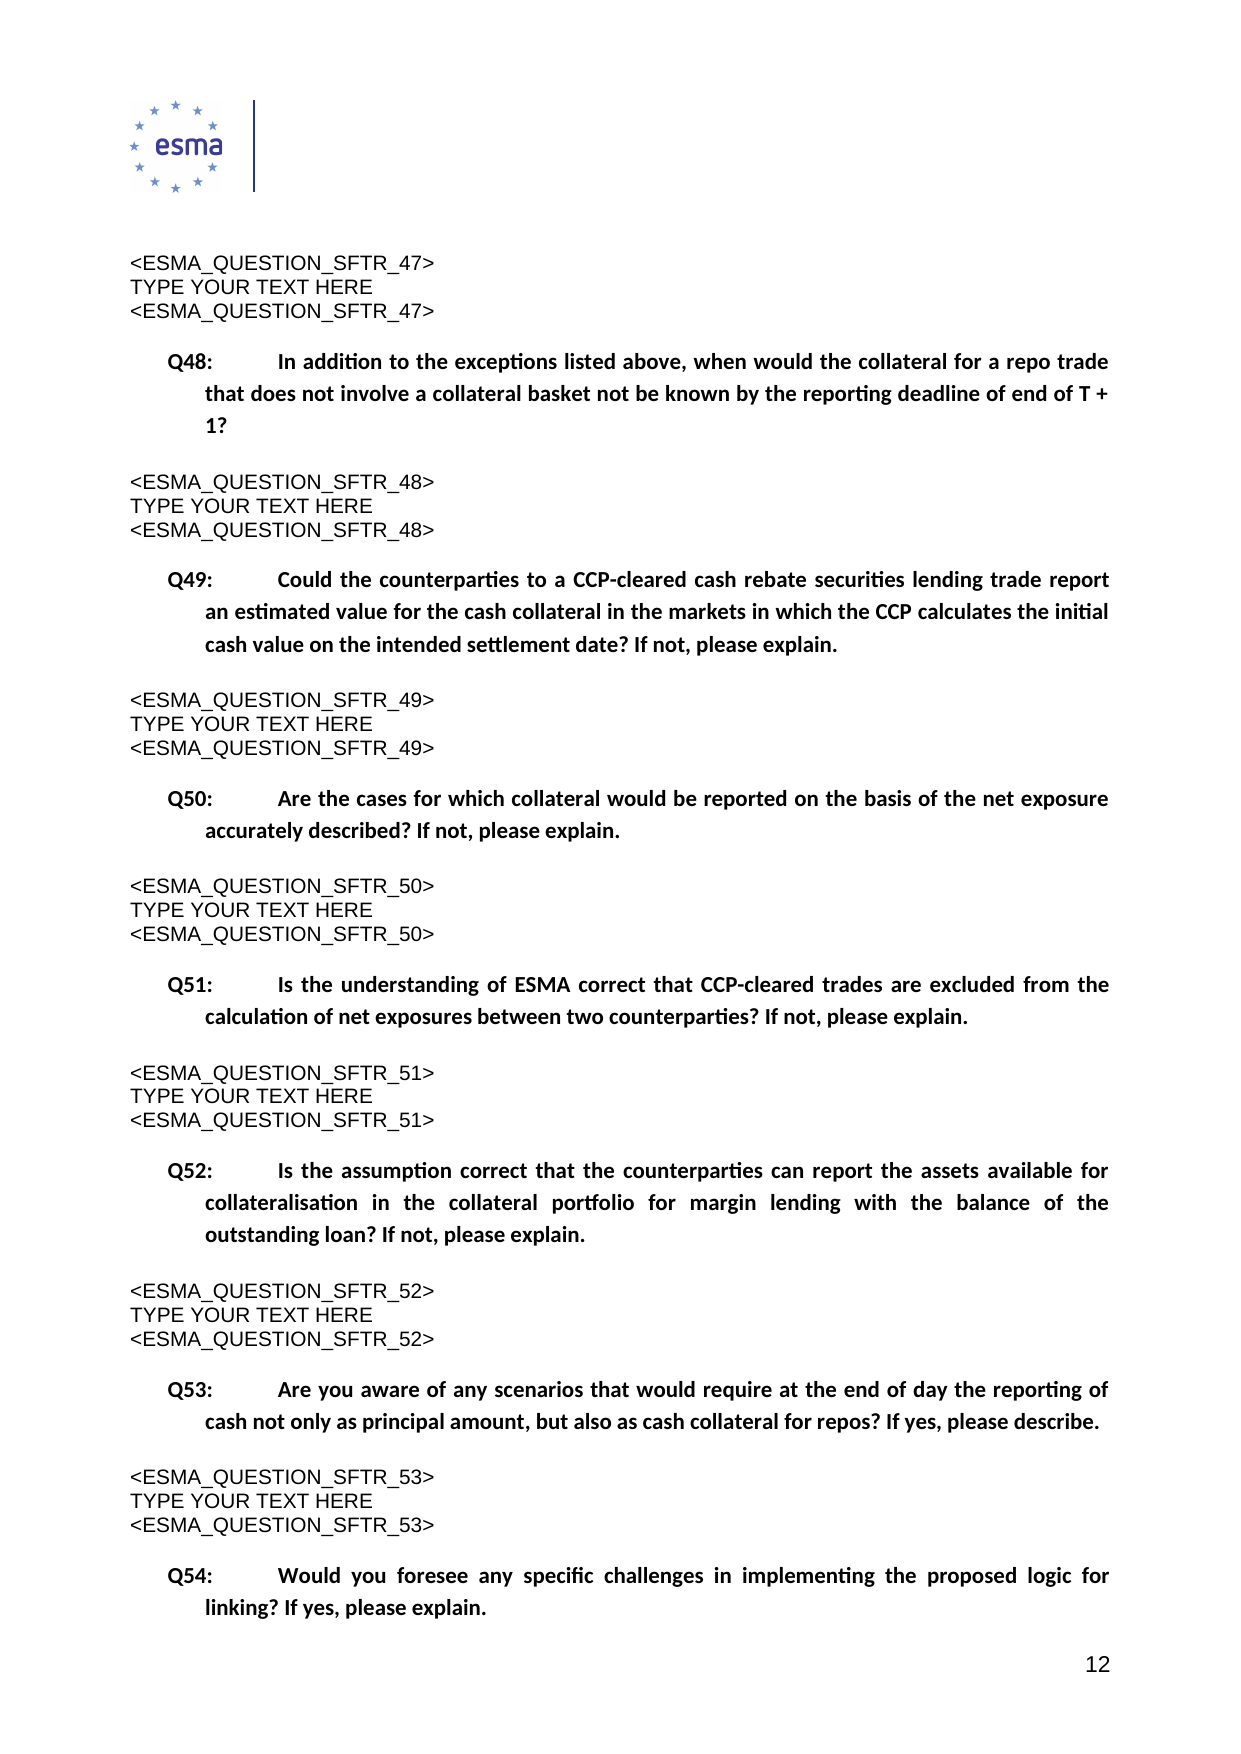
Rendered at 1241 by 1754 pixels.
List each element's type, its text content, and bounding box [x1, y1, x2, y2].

text <ESMA_QUESTION_SFTR_50> [130, 922, 1110, 946]
text <ESMA_QUESTION_SFTR_50> [130, 874, 1110, 898]
picture [129, 100, 223, 193]
text TYPE YOUR TEXT HERE [130, 1489, 1110, 1513]
text TYPE YOUR TEXT HERE [130, 898, 1110, 922]
text <ESMA_QUESTION_SFTR_53> [130, 1513, 1110, 1537]
text <ESMA_QUESTION_SFTR_47> [130, 299, 1110, 323]
text <ESMA_QUESTION_SFTR_51> [130, 1060, 1110, 1084]
text <ESMA_QUESTION_SFTR_47> [130, 251, 1110, 275]
text TYPE YOUR TEXT HERE [130, 275, 1110, 299]
text TYPE YOUR TEXT HERE [130, 493, 1110, 517]
text <ESMA_QUESTION_SFTR_53> [130, 1465, 1110, 1489]
list Is the understanding of ESMA correct that CCP-cleared trades are excluded from the calculation of net exposures between two counterparties? If not, please explain. [167, 970, 1110, 1030]
text <ESMA_QUESTION_SFTR_49> [130, 736, 1110, 760]
list Could the counterparties to a CCP-cleared cash rebate securities lending trade report an estimated value for the cash collateral in the markets in which the CCP calculates the initial cash value on the intended settlement date? If not, please explain. [167, 565, 1110, 658]
list Would you foresee any specific challenges in implementing the proposed logic for linking? If yes, please explain. [167, 1561, 1110, 1621]
text TYPE YOUR TEXT HERE [130, 1084, 1110, 1108]
text <ESMA_QUESTION_SFTR_49> [130, 688, 1110, 712]
text <ESMA_QUESTION_SFTR_52> [130, 1327, 1110, 1351]
text TYPE YOUR TEXT HERE [130, 712, 1110, 736]
list In addition to the exceptions listed above, when would the collateral for a repo trade that does not involve a collateral basket not be known by the reporting deadline of end of T + 1? [167, 347, 1110, 439]
text <ESMA_QUESTION_SFTR_51> [130, 1108, 1110, 1132]
text <ESMA_QUESTION_SFTR_48> [130, 517, 1110, 541]
text <ESMA_QUESTION_SFTR_48> [130, 469, 1110, 493]
text <ESMA_QUESTION_SFTR_52> [130, 1279, 1110, 1303]
list Are you aware of any scenarios that would require at the end of day the reporting of cash not only as principal amount, but also as cash collateral for repos? If yes, please describe. [167, 1375, 1110, 1435]
list Is the assumption correct that the counterparties can report the assets available for collateralisation in the collateral portfolio for margin lending with the balance of the outstanding loan? If not, please explain. [167, 1156, 1110, 1249]
text TYPE YOUR TEXT HERE [130, 1303, 1110, 1327]
list Are the cases for which collateral would be reported on the basis of the net exposure accurately described? If not, please explain. [167, 784, 1110, 844]
